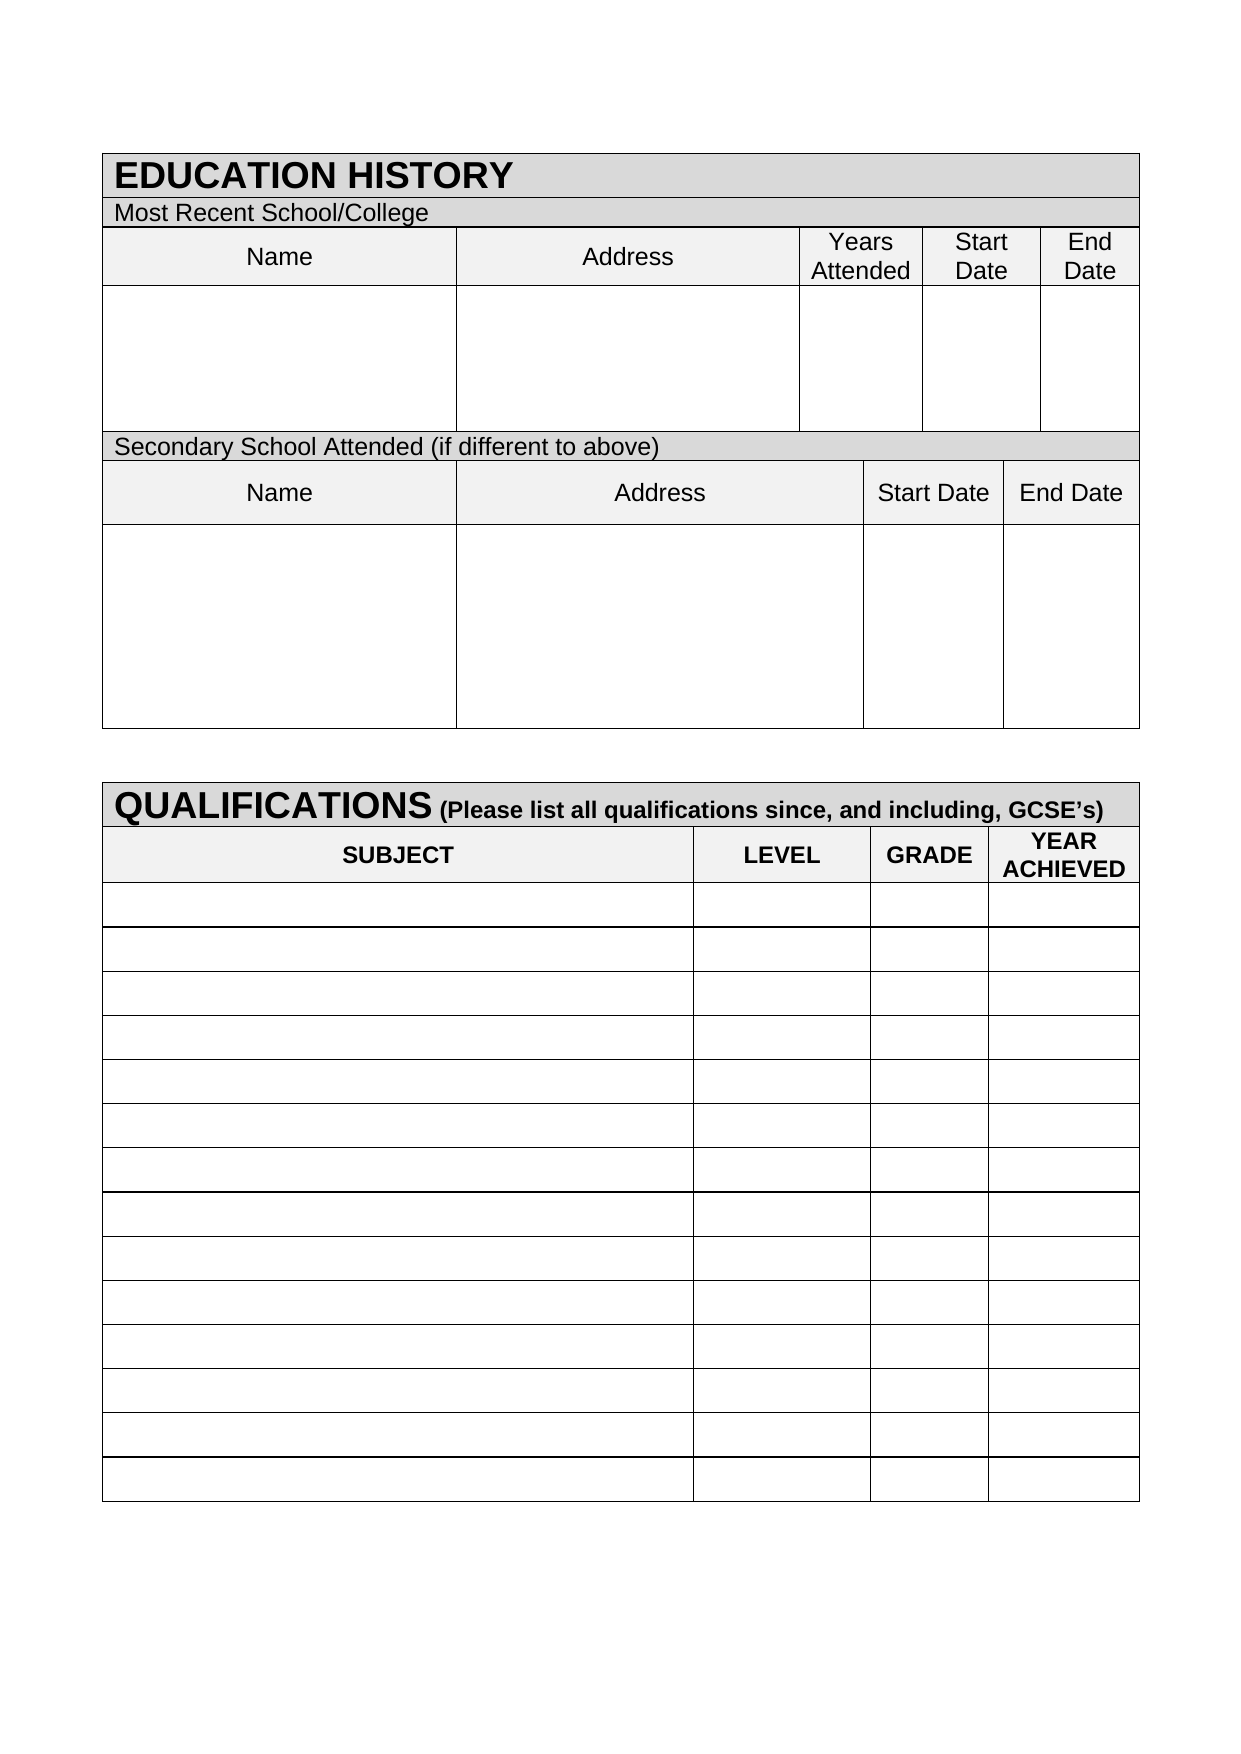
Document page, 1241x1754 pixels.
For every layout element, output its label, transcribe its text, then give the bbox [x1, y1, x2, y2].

table_cell [1041, 286, 1139, 431]
table_cell [103, 1060, 693, 1103]
table_cell Most Recent School/College [103, 198, 1139, 226]
table_cell [1004, 525, 1139, 728]
table_cell [694, 1369, 870, 1412]
table_cell [800, 286, 922, 431]
table_cell End Date [1041, 228, 1139, 285]
table_cell Address [457, 461, 863, 524]
table_cell SUBJECT [103, 827, 693, 882]
table_cell [871, 1413, 988, 1456]
table_cell [871, 972, 988, 1015]
table_cell Secondary School Attended (if different to above) [103, 432, 1139, 460]
table_cell [871, 1369, 988, 1412]
table_cell [989, 1237, 1139, 1280]
table_cell [989, 1458, 1139, 1501]
table_header QUALIFICATIONS (Please list all qualifications since, and including, GCSE’s) [103, 783, 1139, 826]
table_cell [103, 1016, 693, 1059]
table_cell [694, 1325, 870, 1368]
table_cell Address [457, 228, 799, 285]
table_cell [694, 972, 870, 1015]
table_cell [103, 1237, 693, 1280]
table_cell [694, 1060, 870, 1103]
table_cell [103, 1325, 693, 1368]
table_cell [103, 1369, 693, 1412]
table_cell [871, 1060, 988, 1103]
table_cell [694, 1016, 870, 1059]
table_cell [103, 286, 456, 431]
table_cell Years Attended [800, 228, 922, 285]
table_cell [103, 1193, 693, 1236]
table_cell [103, 883, 693, 926]
table_cell [871, 1148, 988, 1191]
table_cell [103, 1458, 693, 1501]
table_cell [871, 1016, 988, 1059]
table_cell [871, 1193, 988, 1236]
table_cell GRADE [871, 827, 988, 882]
table_cell [989, 883, 1139, 926]
table_cell [871, 928, 988, 971]
table_cell [871, 1458, 988, 1501]
table_cell [989, 1369, 1139, 1412]
table_cell [871, 883, 988, 926]
table_cell [457, 286, 799, 431]
table_cell [694, 1104, 870, 1147]
table_cell [694, 1237, 870, 1280]
table_cell [694, 928, 870, 971]
table_cell Start Date [864, 461, 1003, 524]
table_cell [103, 1281, 693, 1324]
table_cell [989, 1281, 1139, 1324]
table_cell [989, 1060, 1139, 1103]
table_cell [989, 1193, 1139, 1236]
table_cell [923, 286, 1040, 431]
table_cell [871, 1281, 988, 1324]
table_cell [694, 1148, 870, 1191]
table_cell Name [103, 228, 456, 285]
table_cell [871, 1325, 988, 1368]
table_cell [694, 883, 870, 926]
table_cell [103, 972, 693, 1015]
table_cell [989, 1016, 1139, 1059]
table_cell Start Date [923, 228, 1040, 285]
table_cell [103, 525, 456, 728]
table_cell End Date [1004, 461, 1139, 524]
table_cell [989, 928, 1139, 971]
table_cell [103, 1148, 693, 1191]
table_cell [457, 525, 863, 728]
table_cell [694, 1458, 870, 1501]
table_cell [871, 1237, 988, 1280]
table_cell [989, 1413, 1139, 1456]
table_cell Name [103, 461, 456, 524]
table_cell [103, 1413, 693, 1456]
table_header EDUCATION HISTORY [103, 154, 1139, 197]
table_cell [989, 1104, 1139, 1147]
table_cell [103, 928, 693, 971]
table_cell [694, 1413, 870, 1456]
table_cell [694, 1193, 870, 1236]
table_cell [871, 1104, 988, 1147]
table_cell LEVEL [694, 827, 870, 882]
table_cell [694, 1281, 870, 1324]
table_cell [989, 1148, 1139, 1191]
table_cell [103, 1104, 693, 1147]
table_cell YEAR ACHIEVED [989, 827, 1139, 882]
table_cell [864, 525, 1003, 728]
table_cell [989, 972, 1139, 1015]
table_cell [989, 1325, 1139, 1368]
